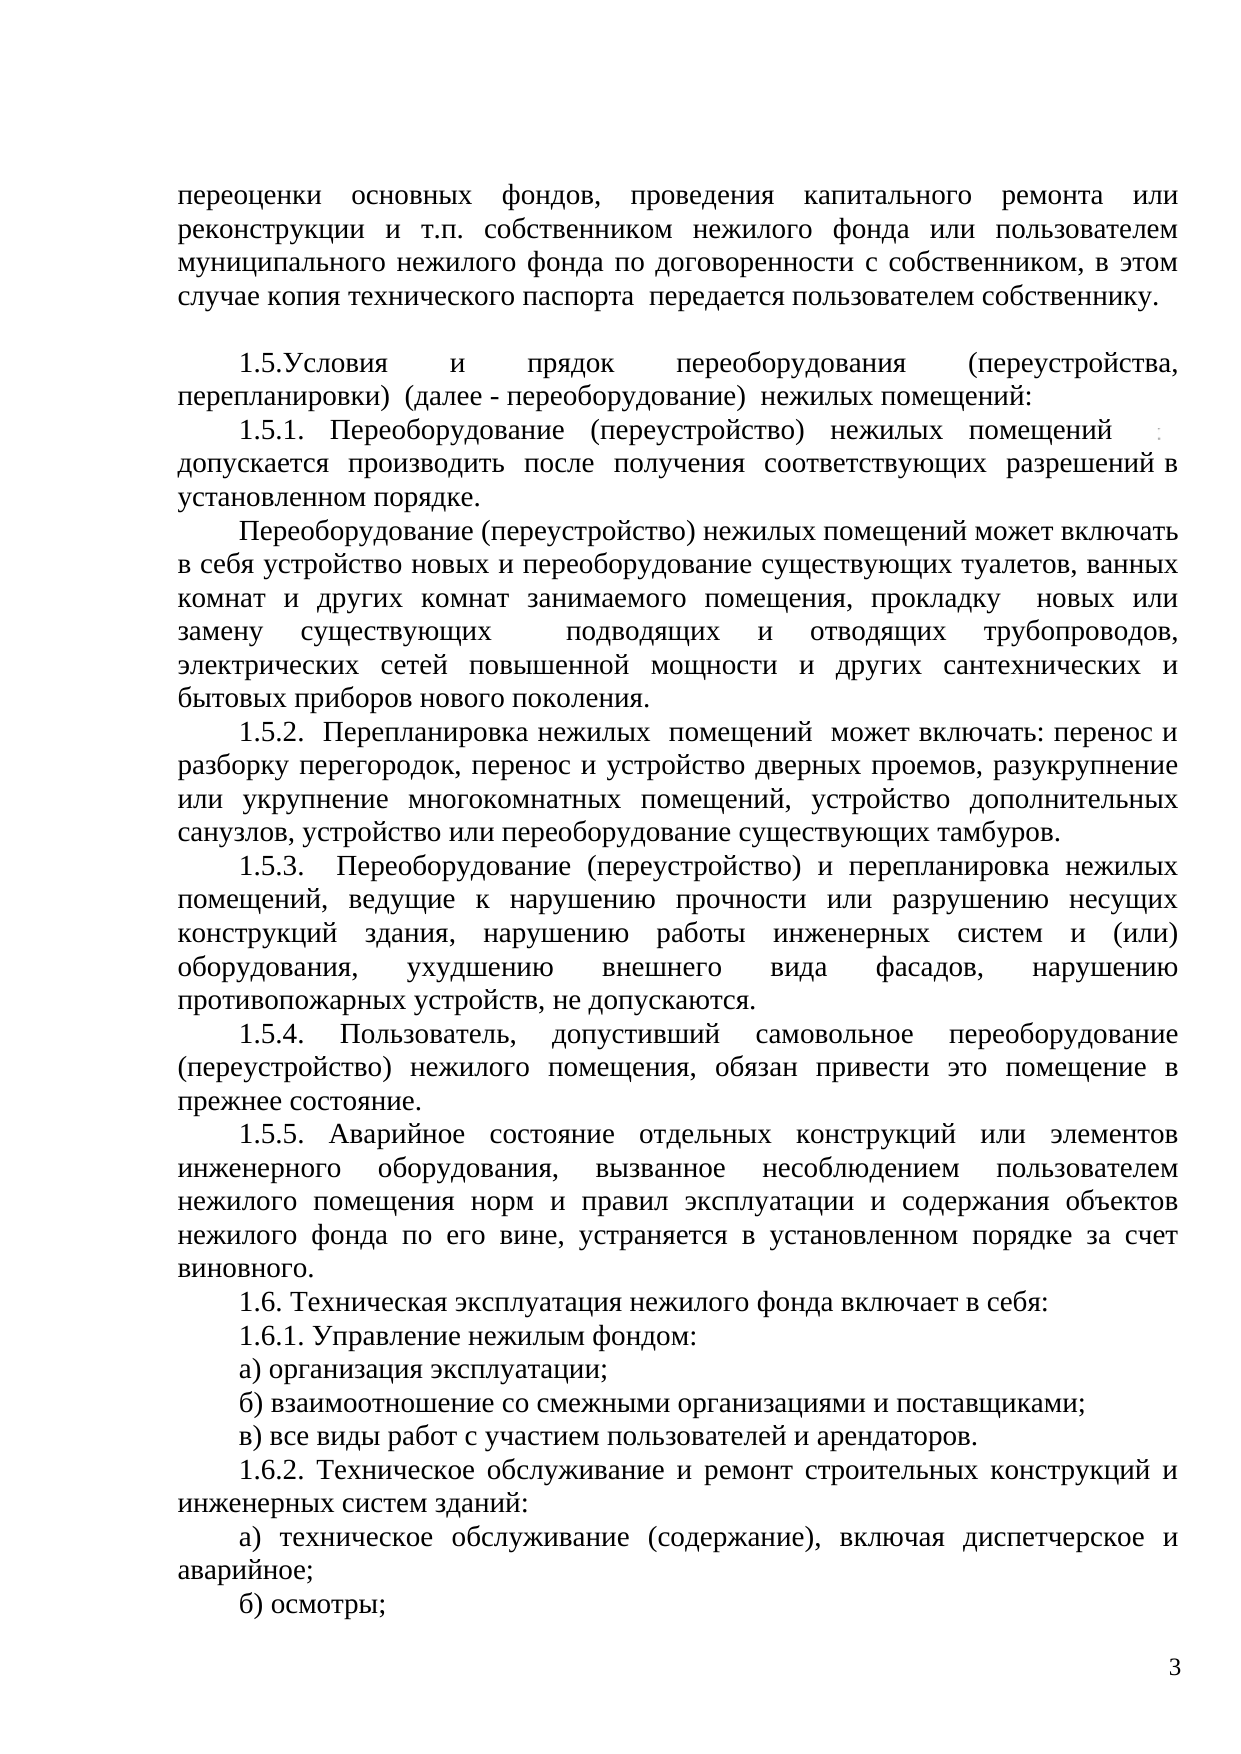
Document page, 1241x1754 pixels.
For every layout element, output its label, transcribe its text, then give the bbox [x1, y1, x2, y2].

text 1.6.1. Управление нежилым фондом: [177, 1318, 1179, 1351]
text а) организация эксплуатации; [177, 1351, 1179, 1385]
text 1.5.4. Пользователь, допустивший самовольное переоборудование (переустройство) нежилого помещения, обязан привести это помещение в прежнее состояние. [177, 1016, 1179, 1116]
text 1.5.1. Переоборудование (переустройство) нежилых помещений допускается производить после получения соответствующих разрешений в установленном порядке. [177, 412, 1179, 513]
text Переоборудование (переустройство) нежилых помещений может включать в себя устройство новых и переоборудование существующих туалетов, ванных комнат и других комнат занимаемого помещения, прокладку новых или замену существующих подводящих и отводящих трубопроводов, электрических сетей повышенной мощности и других сантехнических и бытовых приборов нового поколения. [177, 513, 1179, 714]
picture [1157, 428, 1161, 440]
text 1.5.3. Переоборудование (переустройство) и перепланировка нежилых помещений, ведущие к нарушению прочности или разрушению несущих конструкций здания, нарушению работы инженерных систем и (или) оборудования, ухудшению внешнего вида фасадов, нарушению противопожарных устройств, не допускаются. [177, 848, 1179, 1016]
text 1.6. Техническая эксплуатация нежилого фонда включает в себя: [177, 1284, 1179, 1318]
text 1.5.2. Перепланировка нежилых помещений может включать: перенос и разборку перегородок, перенос и устройство дверных проемов, разукрупнение или укрупнение многокомнатных помещений, устройство дополнительных санузлов, устройство или переоборудование существующих тамбуров. [177, 714, 1179, 848]
text а) техническое обслуживание (содержание), включая диспетчерское и аварийное; [177, 1519, 1179, 1586]
text в) все виды работ с участием пользователей и арендаторов. [177, 1418, 1179, 1452]
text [177, 177, 1179, 311]
text 1.5.Условия и прядок переоборудования (переустройства, перепланировки) (далее - переоборудование) нежилых помещений: [177, 345, 1179, 412]
text б) осмотры; [177, 1586, 1179, 1619]
text 1.5.5. Аварийное состояние отдельных конструкций или элементов инженерного оборудования, вызванное несоблюдением пользователем нежилого помещения норм и правил эксплуатации и содержания объектов нежилого фонда по его вине, устраняется в установленном порядке за счет виновного. [177, 1116, 1179, 1284]
text б) взаимоотношение со смежными организациями и поставщиками; [177, 1385, 1179, 1418]
text 1.6.2. Техническое обслуживание и ремонт строительных конструкций и инженерных систем зданий: [177, 1452, 1179, 1519]
